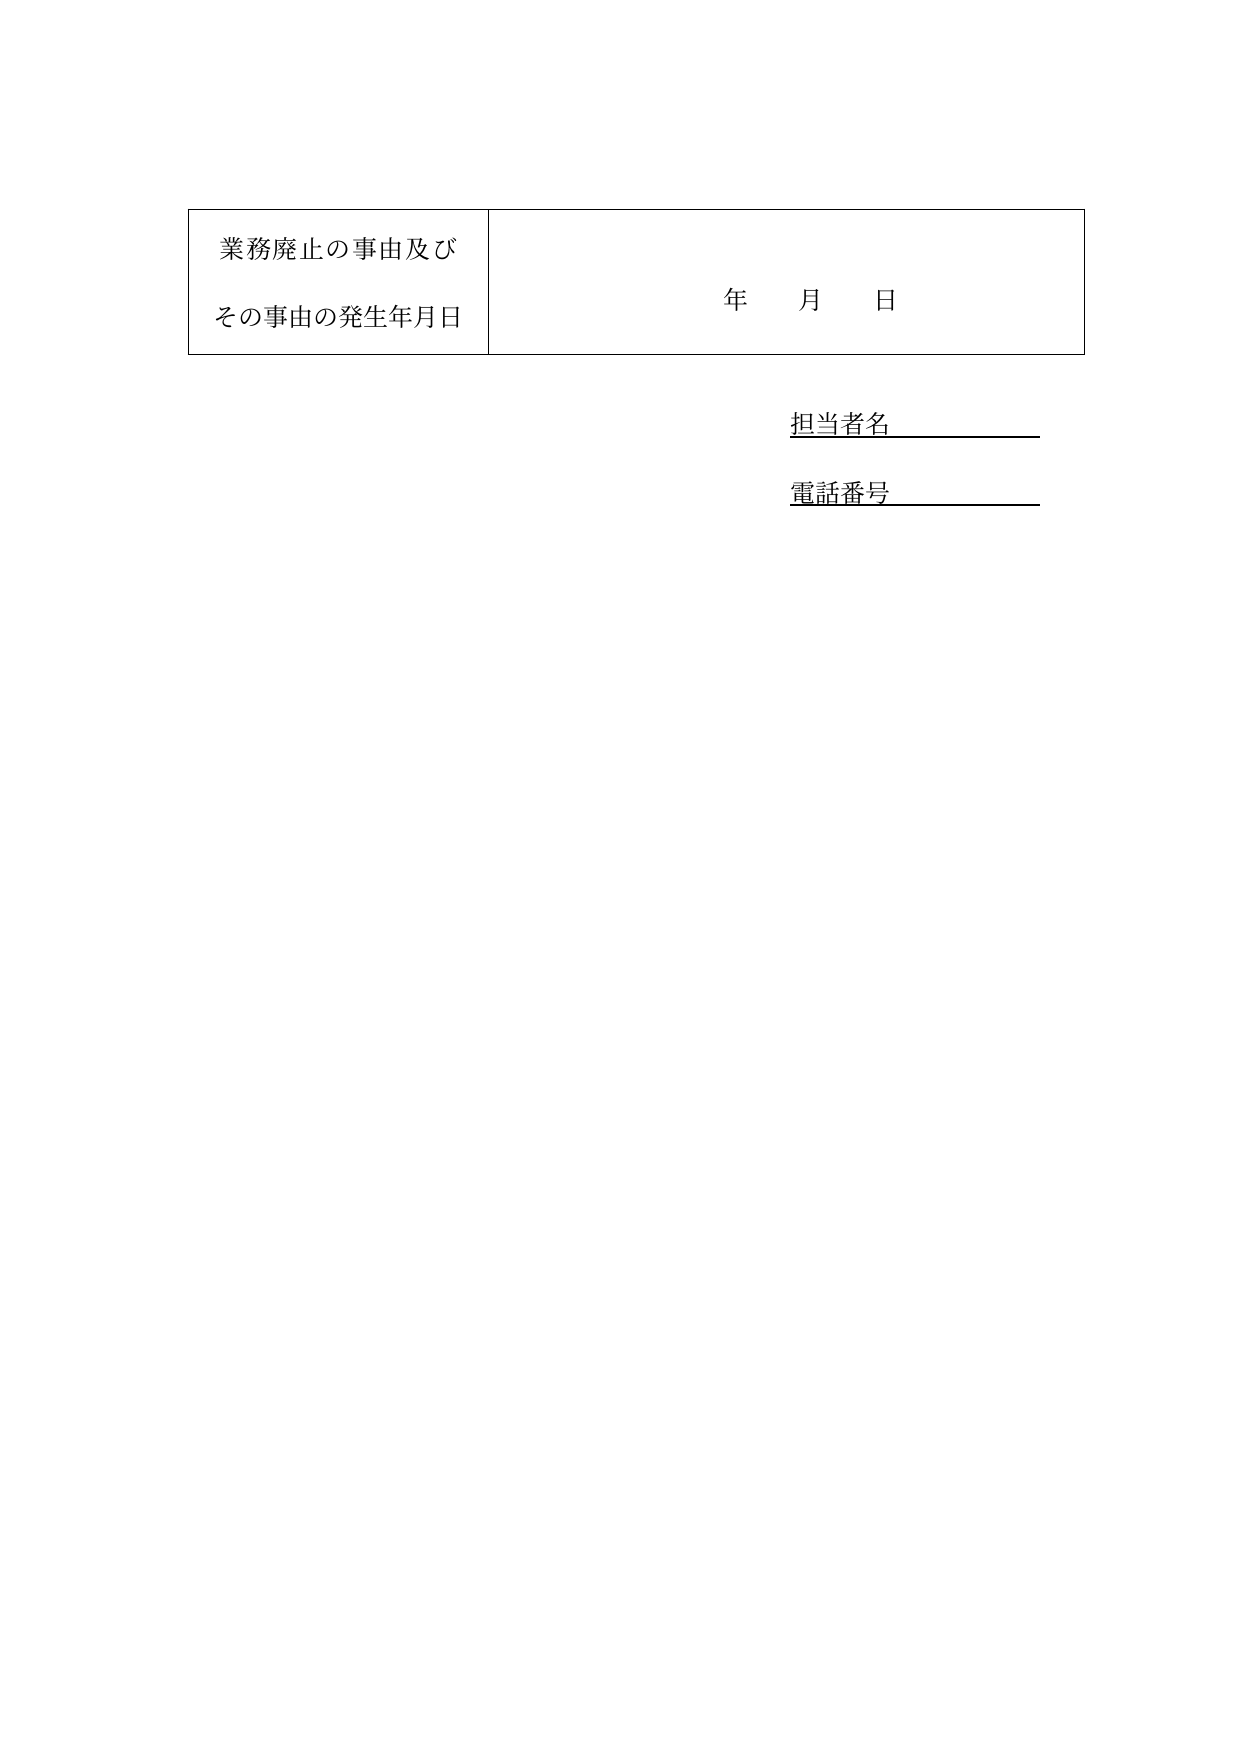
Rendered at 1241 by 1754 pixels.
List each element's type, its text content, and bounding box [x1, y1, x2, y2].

text 担当者名 [702, 389, 1063, 457]
text 電話番号 [702, 457, 1063, 526]
table_cell 業務廃止の事由及び その事由の発生年月日 [189, 210, 488, 354]
table_cell 年 月 日 [489, 210, 1084, 354]
